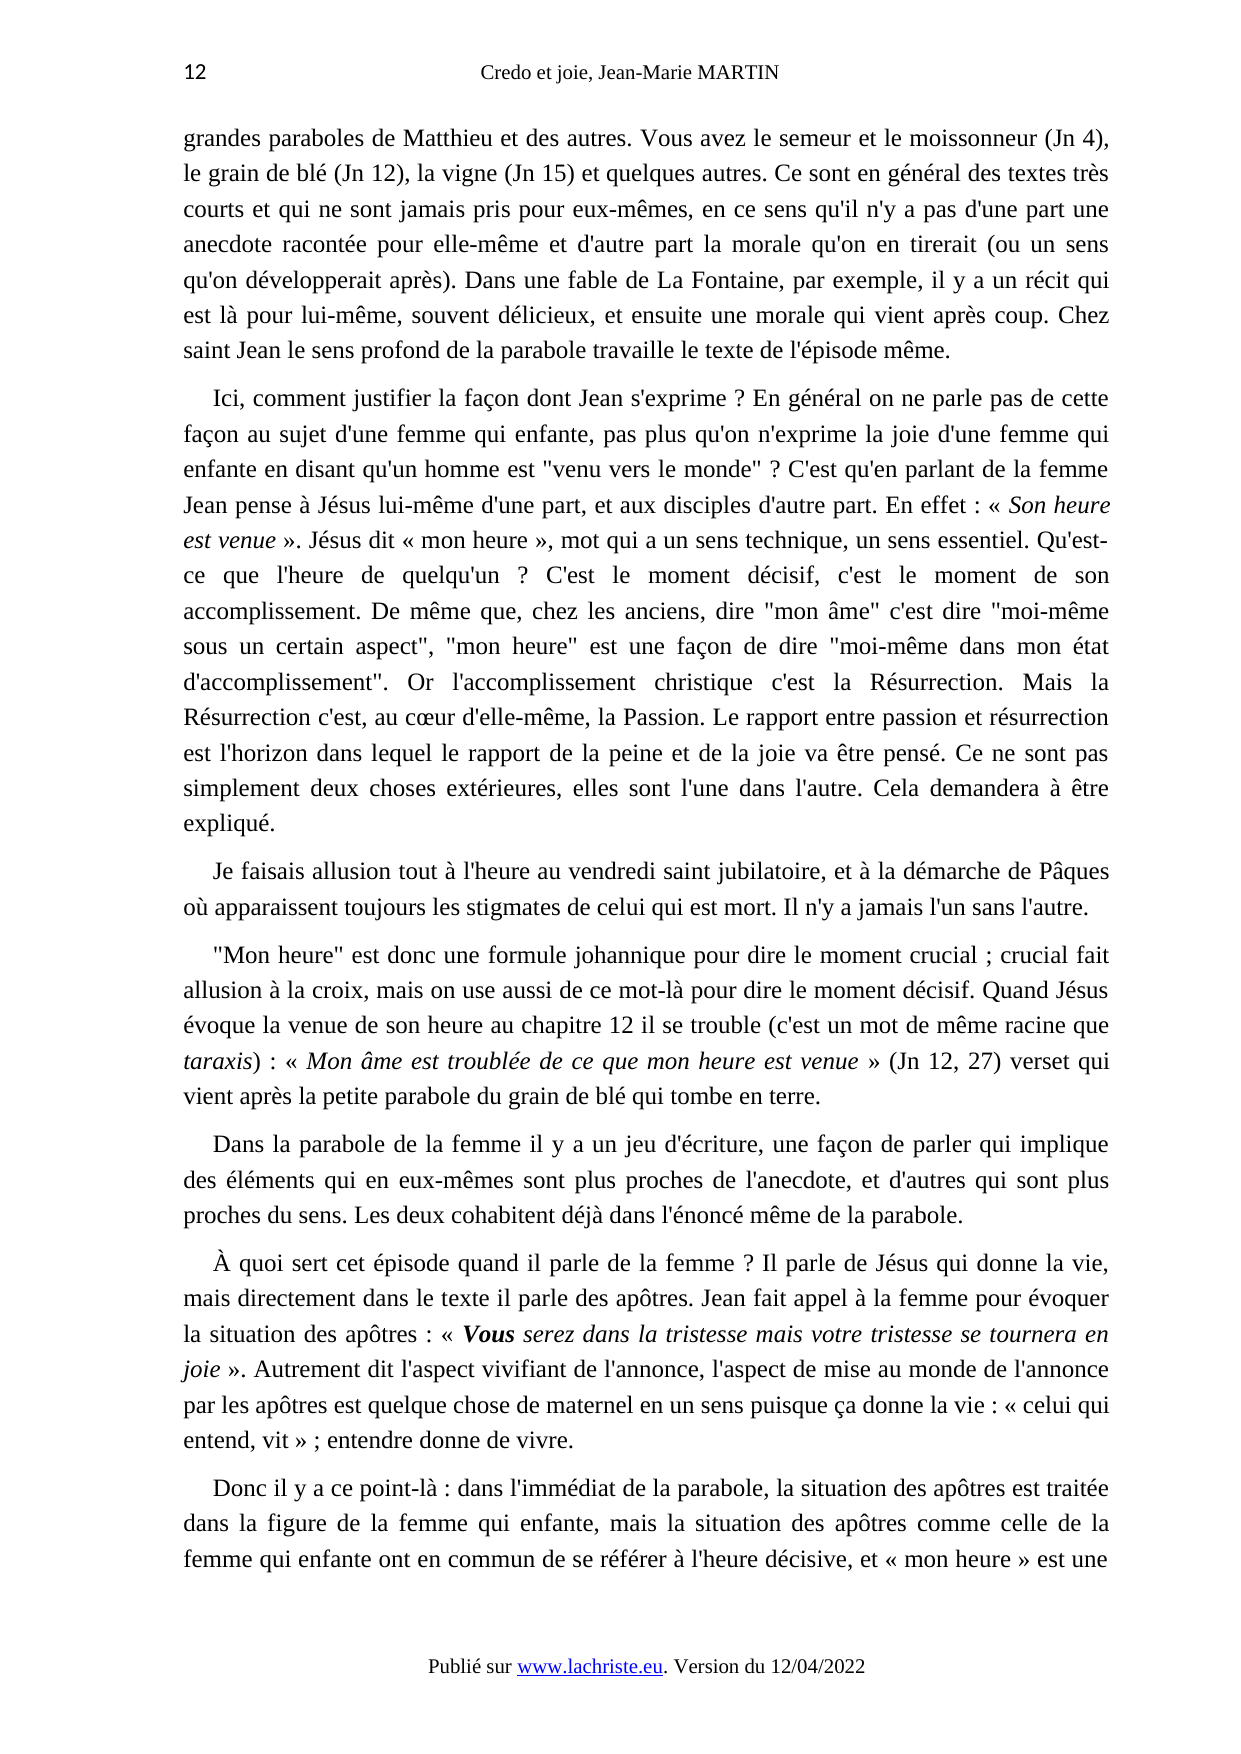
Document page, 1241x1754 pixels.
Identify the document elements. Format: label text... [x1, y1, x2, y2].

text À quoi sert cet épisode quand il parle de la femme ? Il parle de Jésus qui donne la vie, mais directement dans le texte il parle des apôtres. Jean fait appel à la femme pour évoquer la situation des apôtres : « Vous serez dans la tristesse mais votre tristesse se tournera en joie ». Autrement dit l'aspect vivifiant de l'annonce, l'aspect de mise au monde de l'annonce par les apôtres est quelque chose de maternel en un sens puisque ça donne la vie : « celui qui entend, vit » ; entendre donne de vivre. [183, 1243, 1110, 1456]
text Dans la parabole de la femme il y a un jeu d'écriture, une façon de parler qui implique des éléments qui en eux-mêmes sont plus proches de l'anecdote, et d'autres qui sont plus proches du sens. Les deux cohabitent déjà dans l'énoncé même de la parabole. [183, 1124, 1110, 1231]
text Ici, comment justifier la façon dont Jean s'exprime ? En général on ne parle pas de cette façon au sujet d'une femme qui enfante, pas plus qu'on n'exprime la joie d'une femme qui enfante en disant qu'un homme est "venu vers le monde" ? C'est qu'en parlant de la femme Jean pense à Jésus lui-même d'une part, et aux disciples d'autre part. En effet : « Son heure est venue ». Jésus dit « mon heure », mot qui a un sens technique, un sens essentiel. Qu'est-ce que l'heure de quelqu'un ? C'est le moment décisif, c'est le moment de son accomplissement. De même que, chez les anciens, dire "mon âme" c'est dire "moi-même sous un certain aspect", "mon heure" est une façon de dire "moi-même dans mon état d'accomplissement". Or l'accomplissement christique c'est la Résurrection. Mais la Résurrection c'est, au cœur d'elle-même, la Passion. Le rapport entre passion et résurrection est l'horizon dans lequel le rapport de la peine et de la joie va être pensé. Ce ne sont pas simplement deux choses extérieures, elles sont l'une dans l'autre. Cela demandera à être expliqué. [183, 378, 1110, 839]
text "Mon heure" est donc une formule johannique pour dire le moment crucial ; crucial fait allusion à la croix, mais on use aussi de ce mot-là pour dire le moment décisif. Quand Jésus évoque la venue de son heure au chapitre 12 il se trouble (c'est un mot de même racine que taraxis) : « Mon âme est troublée de ce que mon heure est venue » (Jn 12, 27) verset qui vient après la petite parabole du grain de blé qui tombe en terre. [183, 935, 1110, 1112]
text Je faisais allusion tout à l'heure au vendredi saint jubilatoire, et à la démarche de Pâques où apparaissent toujours les stigmates de celui qui est mort. Il n'y a jamais l'un sans l'autre. [183, 851, 1110, 922]
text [183, 118, 1110, 366]
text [183, 1468, 1110, 1574]
